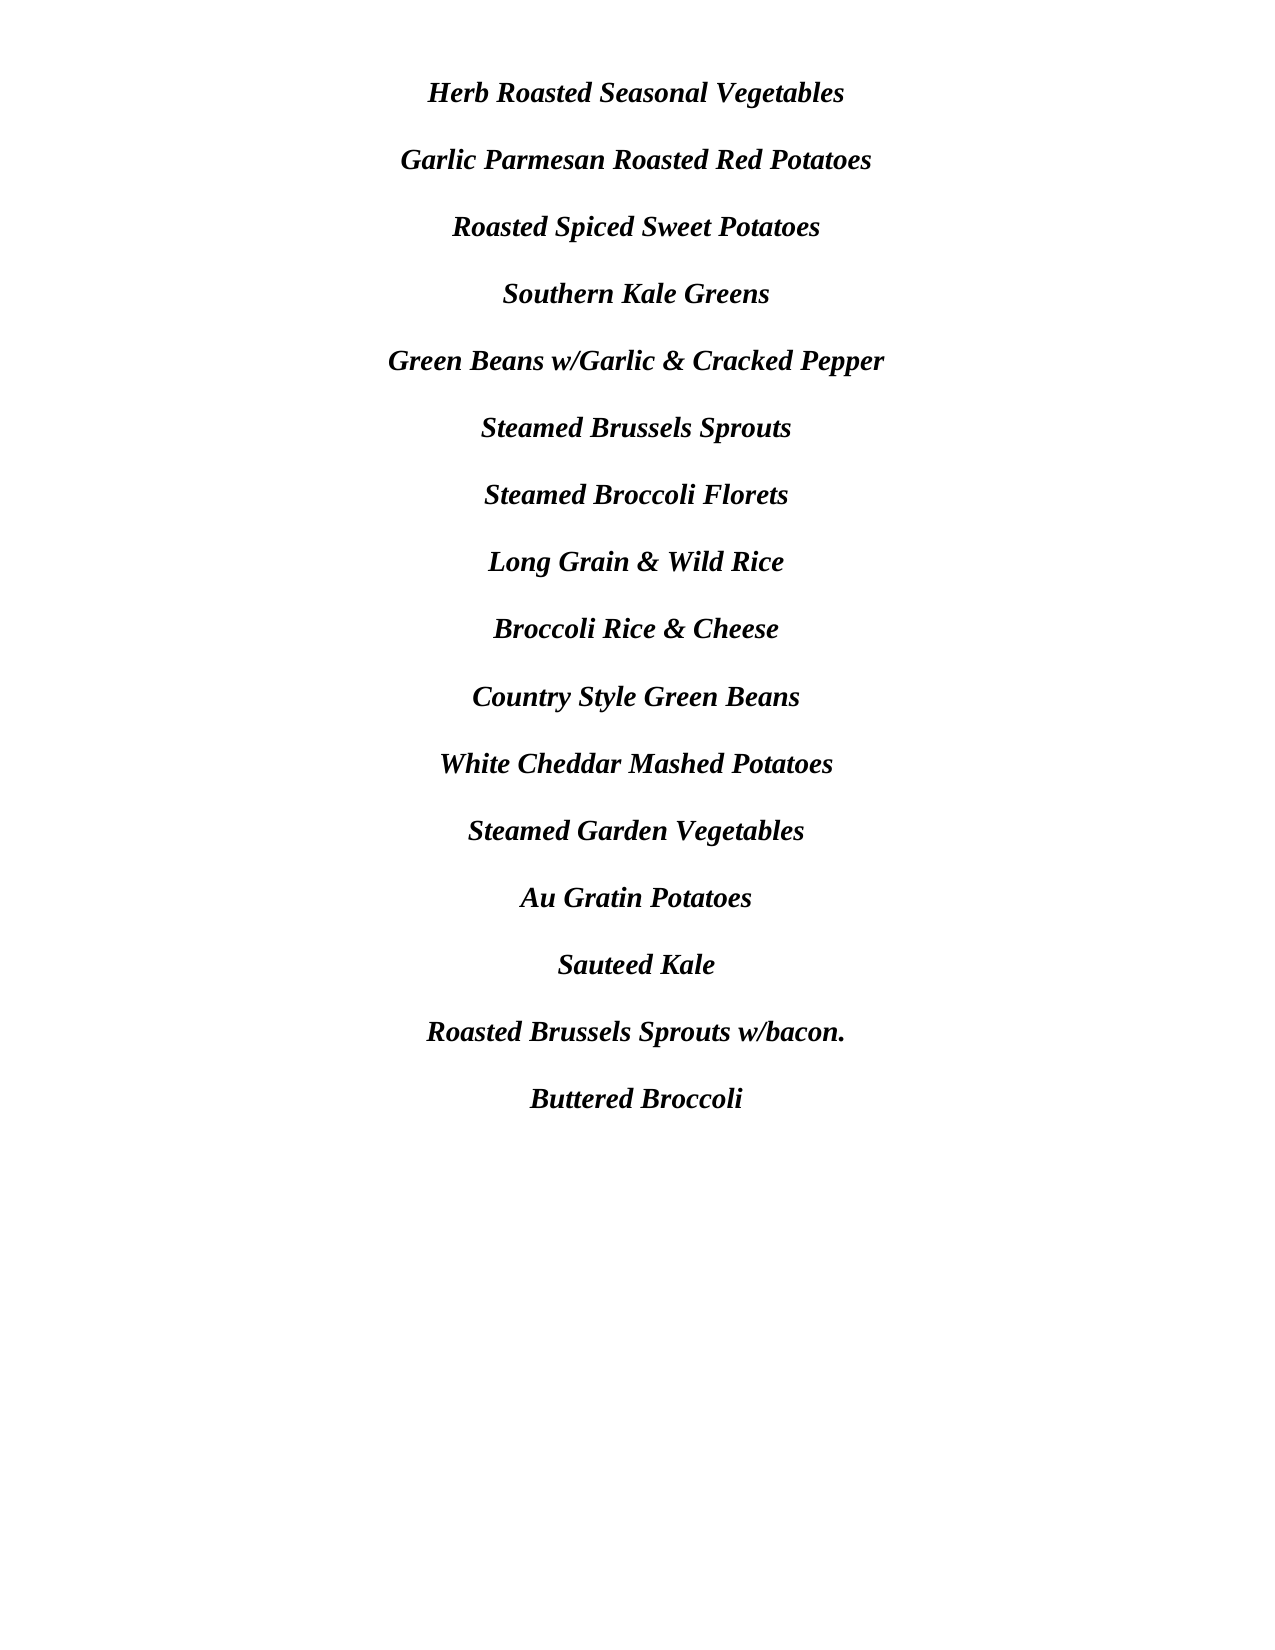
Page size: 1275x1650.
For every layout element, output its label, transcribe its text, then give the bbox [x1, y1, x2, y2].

text Long Grain & Wild Rice [75, 544, 1200, 578]
text Steamed Garden Vegetables [75, 813, 1200, 846]
text Southern Kale Greens [75, 276, 1200, 310]
text Roasted Brussels Sprouts w/bacon. [75, 1014, 1200, 1048]
text Broccoli Rice & Cheese [75, 612, 1200, 645]
text Herb Roasted Seasonal Vegetables [75, 75, 1200, 108]
text White Cheddar Mashed Potatoes [75, 746, 1200, 779]
text Steamed Brussels Sprouts [75, 410, 1200, 444]
text Green Beans w/Garlic & Cracked Pepper [75, 343, 1200, 377]
text Roasted Spiced Sweet Potatoes [75, 209, 1200, 243]
text Sauteed Kale [75, 947, 1200, 981]
text Garlic Parmesan Roasted Red Potatoes [75, 142, 1200, 176]
text Buttered Broccoli [75, 1081, 1200, 1115]
text Steamed Broccoli Florets [75, 477, 1200, 511]
text Country Style Green Beans [75, 679, 1200, 712]
text Au Gratin Potatoes [75, 880, 1200, 913]
